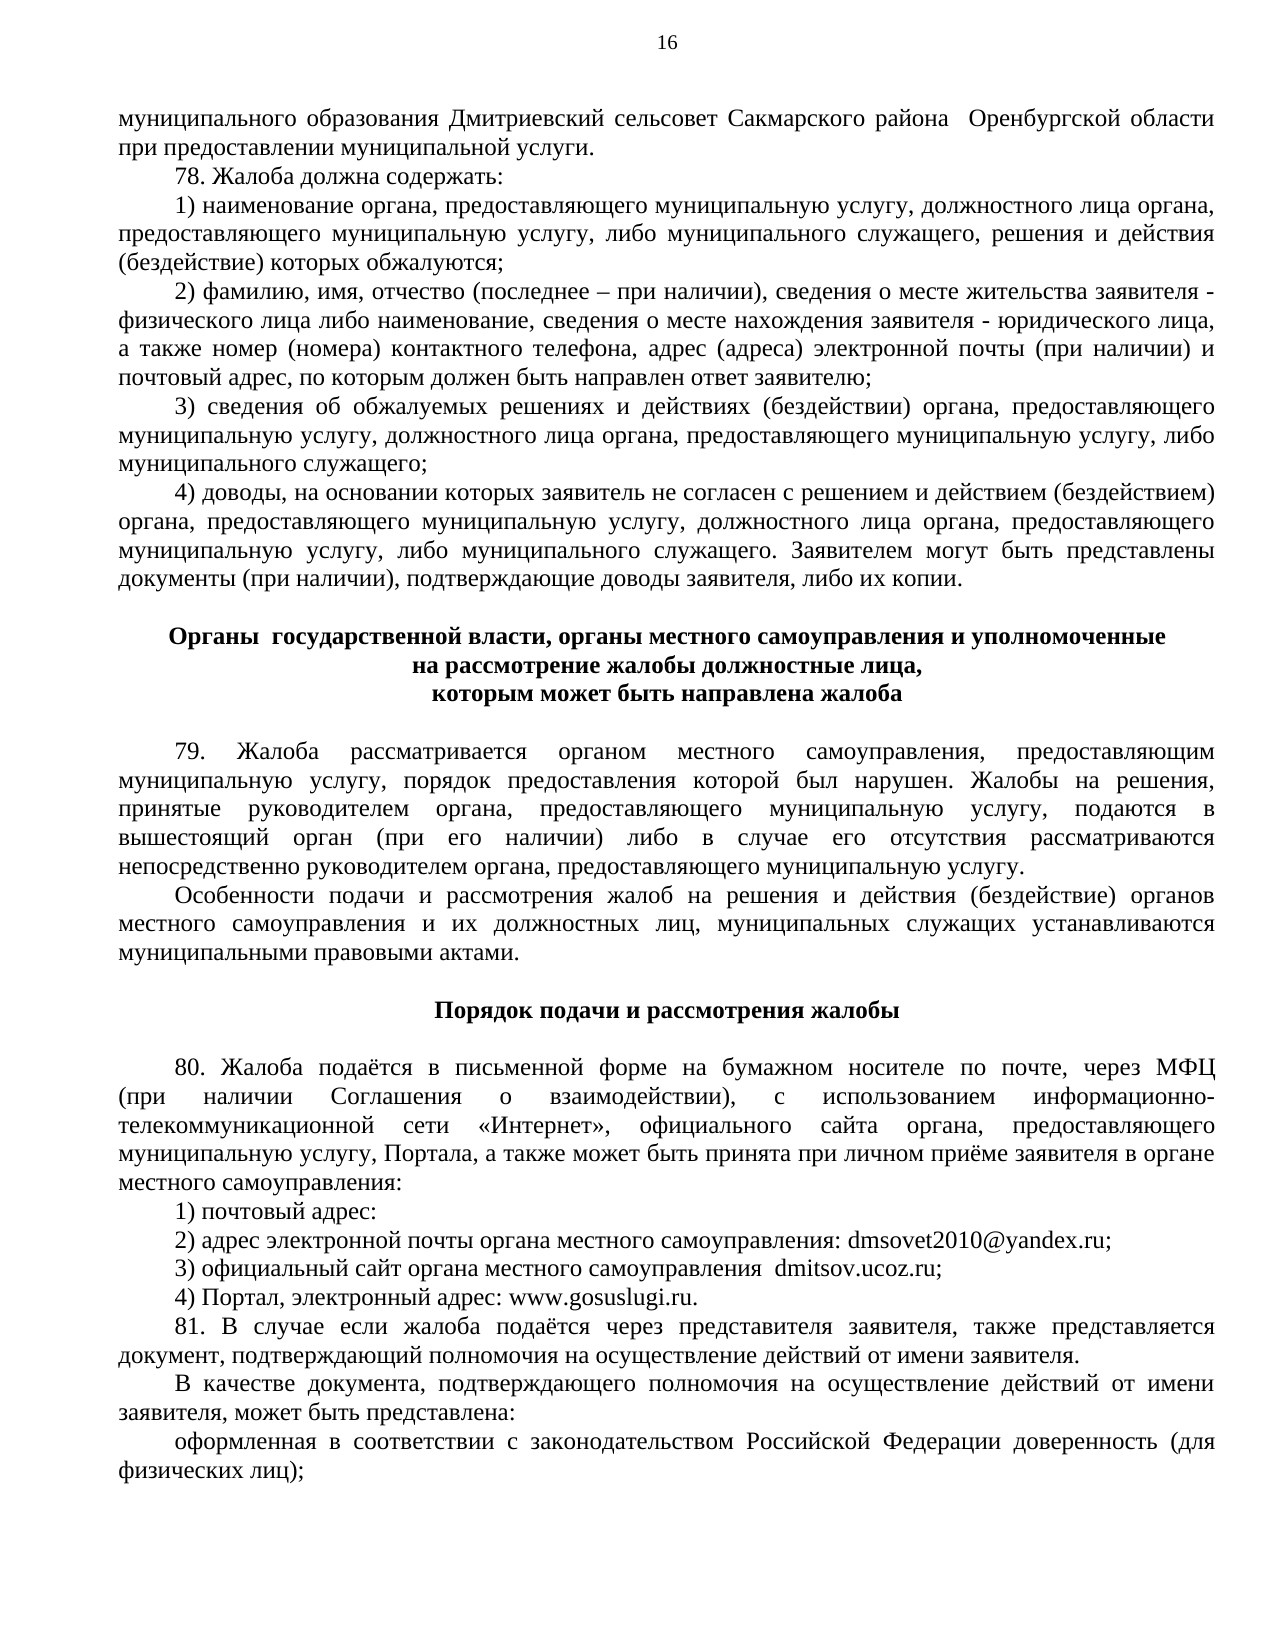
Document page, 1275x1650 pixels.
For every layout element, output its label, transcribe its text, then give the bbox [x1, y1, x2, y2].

text оформленная в соответствии с законодательством Российской Федерации доверенность (для физических лиц); [118, 1426, 1216, 1483]
text на рассмотрение жалобы должностные лица, [118, 650, 1216, 678]
text Особенности подачи и рассмотрения жалоб на решения и действия (бездействие) органов местного самоуправления и их должностных лиц, муниципальных служащих устанавливаются муниципальными правовыми актами. [118, 880, 1216, 966]
text 81. В случае если жалоба подаётся через представителя заявителя, также представляется документ, подтверждающий полномочия на осуществление действий от имени заявителя. [118, 1311, 1216, 1368]
text которым может быть направлена жалоба [118, 678, 1216, 707]
text 79. Жалоба рассматривается органом местного самоуправления, предоставляющим муниципальную услугу, порядок предоставления которой был нарушен. Жалобы на решения, принятые руководителем органа, предоставляющего муниципальную услугу, подаются в вышестоящий орган (при его наличии) либо в случае его отсутствия рассматриваются непосредственно руководителем органа, предоставляющего муниципальную услугу. [118, 736, 1216, 880]
text 3) официальный сайт органа местного самоуправления dmitsov.ucoz.ru; [118, 1253, 1216, 1282]
text 1) почтовый адрес: [118, 1196, 1216, 1225]
text 1) наименование органа, предоставляющего муниципальную услугу, должностного лица органа, предоставляющего муниципальную услугу, либо муниципального служащего, решения и действия (бездействие) которых обжалуются; [118, 190, 1216, 276]
text 2) адрес электронной почты органа местного самоуправления: dmsovet2010@yandex.ru; [118, 1225, 1216, 1253]
text 3) сведения об обжалуемых решениях и действиях (бездействии) органа, предоставляющего муниципальную услугу, должностного лица органа, предоставляющего муниципальную услугу, либо муниципального служащего; [118, 391, 1216, 477]
text 4) доводы, на основании которых заявитель не согласен с решением и действием (бездействием) органа, предоставляющего муниципальную услугу, должностного лица органа, предоставляющего муниципальную услугу, либо муниципального служащего. Заявителем могут быть представлены документы (при наличии), подтверждающие доводы заявителя, либо их копии. [118, 477, 1216, 592]
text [118, 103, 1216, 161]
text Порядок подачи и рассмотрения жалобы [118, 995, 1216, 1023]
text 4) Портал, электронный адрес: www.gosuslugi.ru. [118, 1282, 1216, 1311]
text 2) фамилию, имя, отчество (последнее – при наличии), сведения о месте жительства заявителя - физического лица либо наименование, сведения о месте нахождения заявителя - юридического лица, а также номер (номера) контактного телефона, адрес (адреса) электронной почты (при наличии) и почтовый адрес, по которым должен быть направлен ответ заявителю; [118, 276, 1216, 391]
text В качестве документа, подтверждающего полномочия на осуществление действий от имени заявителя, может быть представлена: [118, 1368, 1216, 1426]
text 80. Жалоба подаётся в письменной форме на бумажном носителе по почте, через МФЦ (при наличии Соглашения о взаимодействии), с использованием информационно-телекоммуникационной сети «Интернет», официального сайта органа, предоставляющего муниципальную услугу, Портала, а также может быть принята при личном приёме заявителя в органе местного самоуправления: [118, 1052, 1216, 1196]
text Органы государственной власти, органы местного самоуправления и уполномоченные [118, 621, 1216, 650]
text 78. Жалоба должна содержать: [118, 161, 1216, 190]
